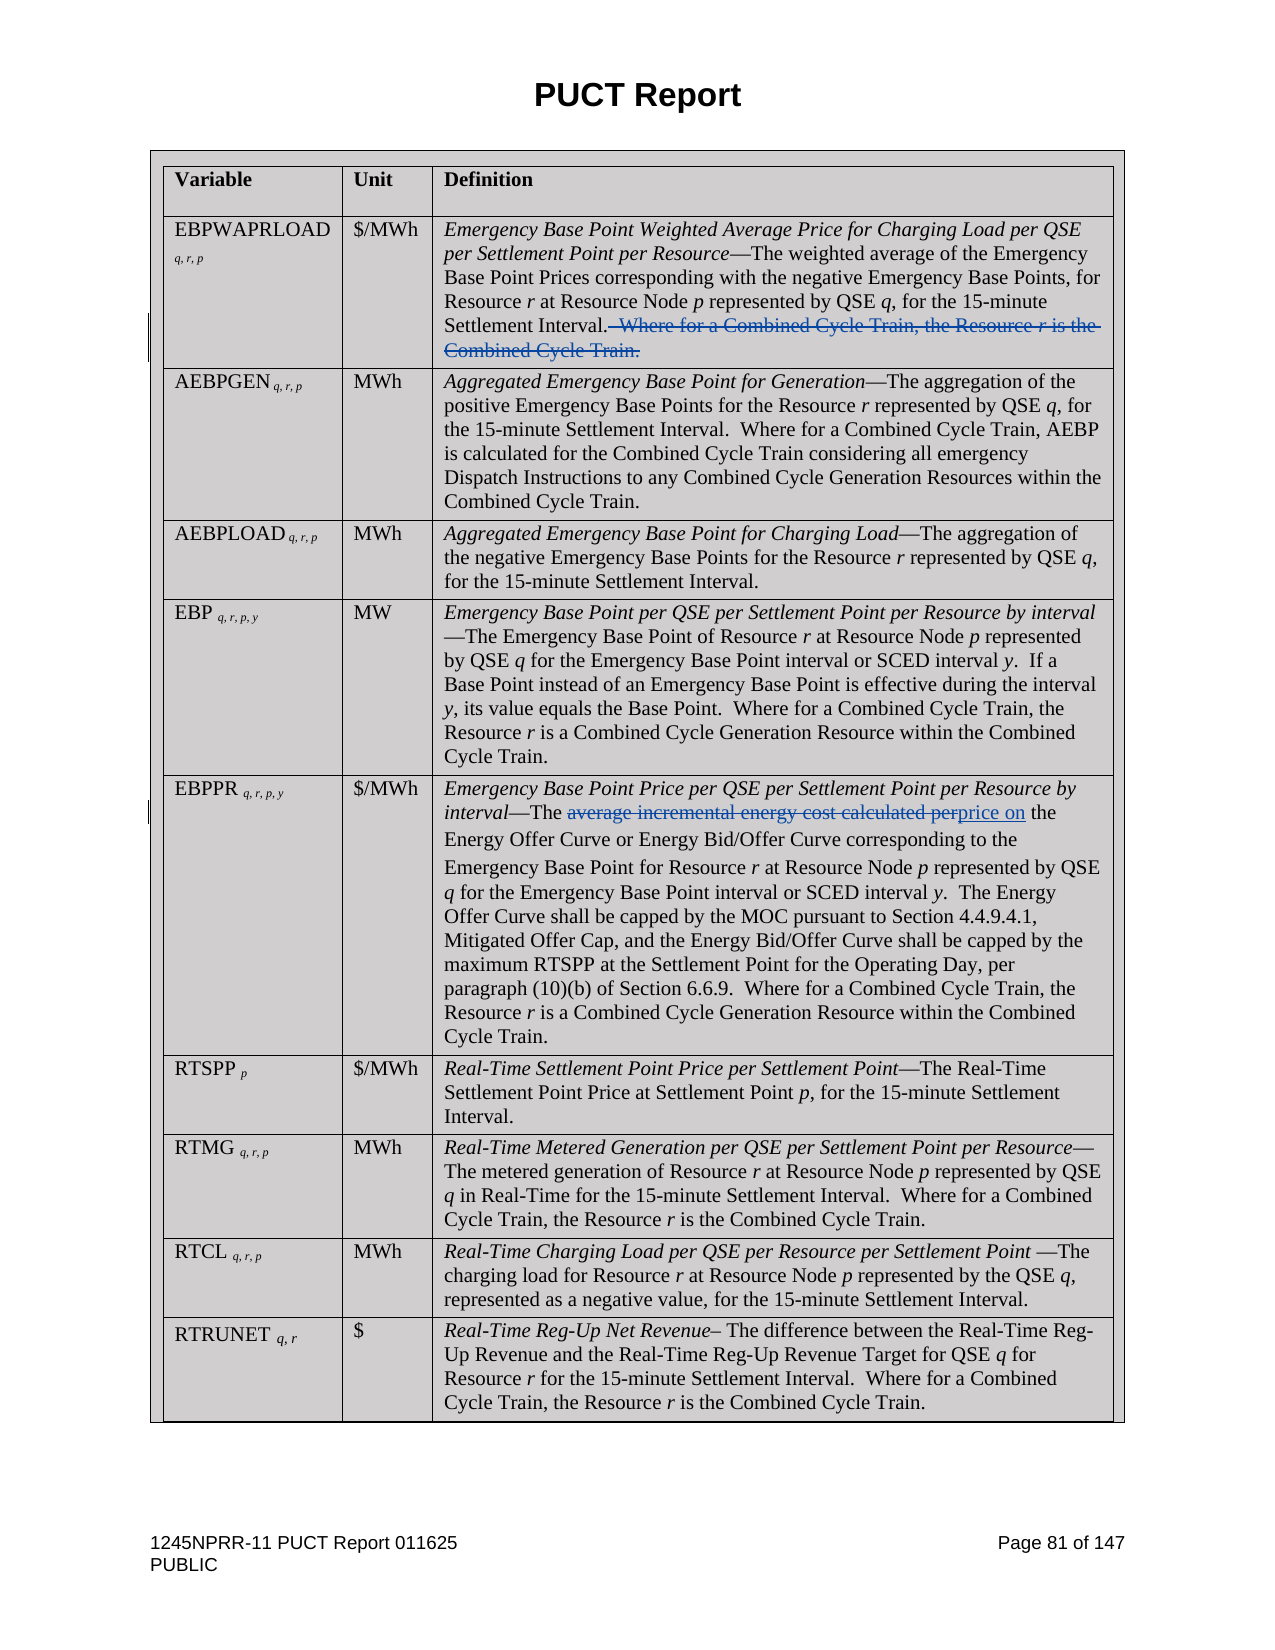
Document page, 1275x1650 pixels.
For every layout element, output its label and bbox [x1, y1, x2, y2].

table_header [151, 151, 1124, 1422]
